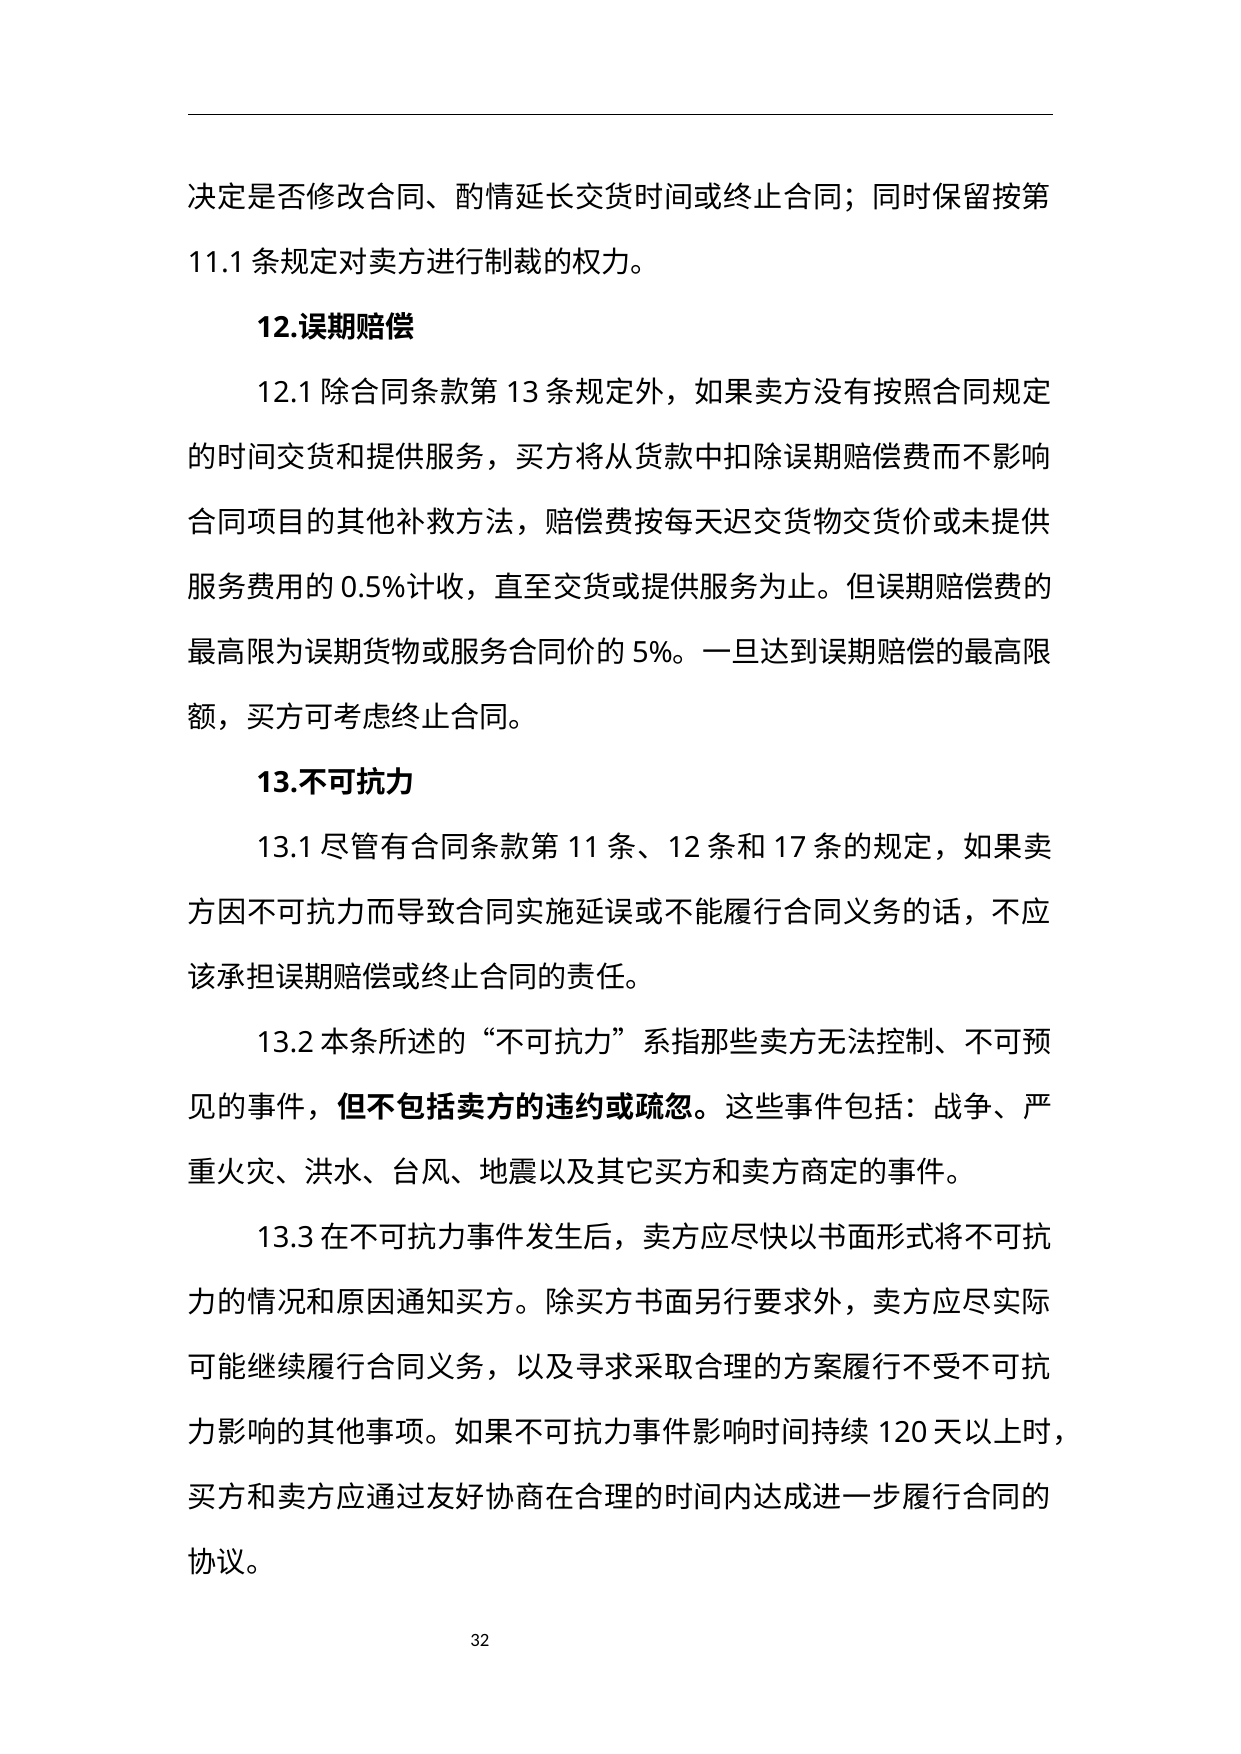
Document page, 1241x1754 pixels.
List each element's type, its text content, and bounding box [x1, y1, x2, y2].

text 13.不可抗力 [187, 747, 1053, 812]
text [187, 162, 1053, 292]
text 12.误期赔偿 [187, 292, 1053, 357]
text 13.3在不可抗力事件发生后，卖方应尽快以书面形式将不可抗力的情况和原因通知买方。除买方书面另行要求外，卖方应尽实际可能继续履行合同义务，以及寻求采取合理的方案履行不受不可抗力影响的其他事项。如果不可抗力事件影响时间持续120天以上时，买方和卖方应通过友好协商在合理的时间内达成进一步履行合同的协议。 [187, 1202, 1053, 1592]
text 13.1尽管有合同条款第11条、12条和17条的规定，如果卖方因不可抗力而导致合同实施延误或不能履行合同义务的话，不应该承担误期赔偿或终止合同的责任。 [187, 812, 1053, 1007]
text 12.1除合同条款第13条规定外，如果卖方没有按照合同规定的时间交货和提供服务，买方将从货款中扣除误期赔偿费而不影响合同项目的其他补救方法，赔偿费按每天迟交货物交货价或未提供服务费用的0.5%计收，直至交货或提供服务为止。但误期赔偿费的最高限为误期货物或服务合同价的5%。一旦达到误期赔偿的最高限额，买方可考虑终止合同。 [187, 357, 1053, 747]
text 13.2本条所述的“不可抗力”系指那些卖方无法控制、不可预见的事件，但不包括卖方的违约或疏忽。这些事件包括：战争、严重火灾、洪水、台风、地震以及其它买方和卖方商定的事件。 [187, 1007, 1053, 1202]
